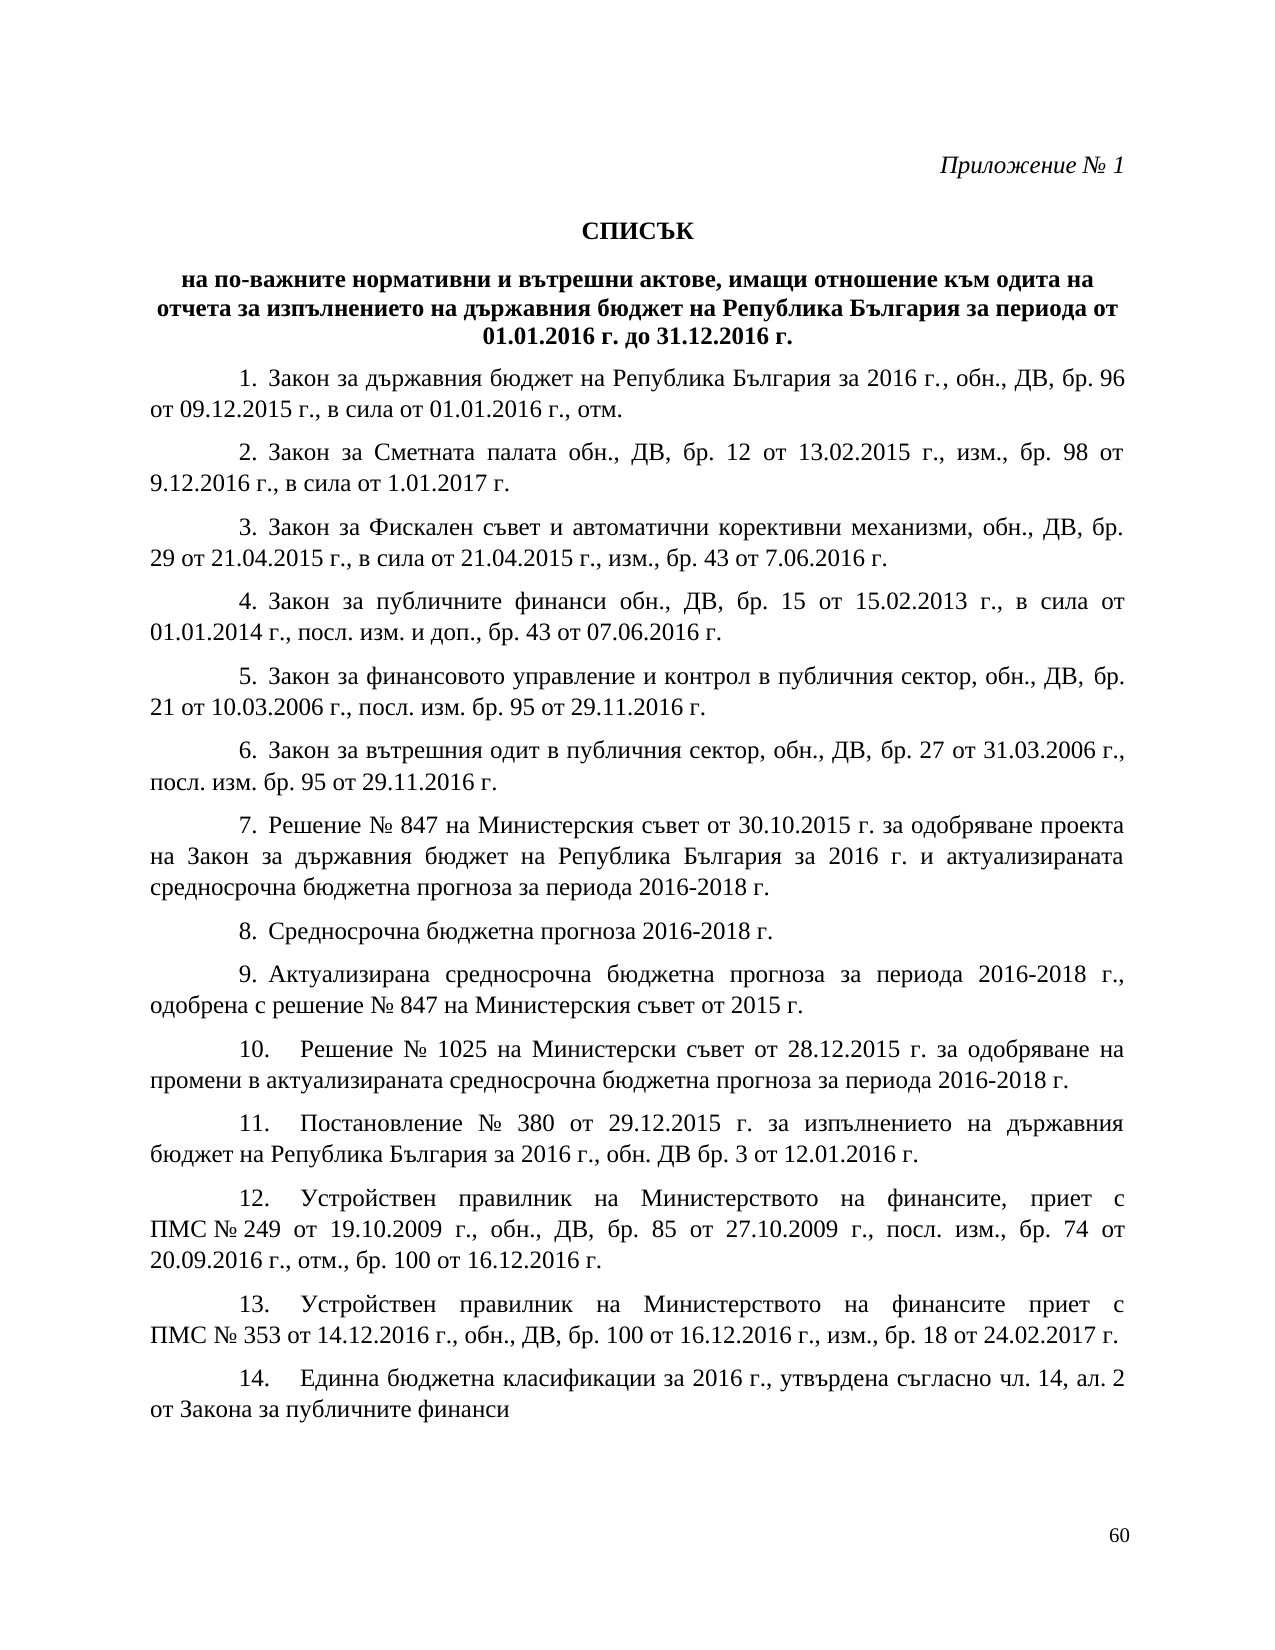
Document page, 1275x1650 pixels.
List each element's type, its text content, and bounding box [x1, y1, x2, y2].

text на по-важните нормативни и вътрешни актове, имащи отношение към одита на отчета за изпълнението на държавния бюджет на Република България за периода от 01.01.2016 г. до 31.12.2016 г. [150, 264, 1125, 350]
text СПИСЪК [150, 216, 1125, 245]
list Актуализирана средносрочна бюджетна прогноза за периода 2016-2018 г., одобрена с решение № 847 на Министерския съвет от 2015 г. [150, 959, 1125, 1019]
list Устройствен правилник на Министерството на финансите, приет с ПМС № 249 от 19.10.2009 г., обн., ДВ, бр. 85 от 27.10.2009 г., посл. изм., бр. 74 от 20.09.2016 г., отм., бр. 100 от 16.12.2016 г. [150, 1183, 1125, 1274]
list Закон за финансовото управление и контрол в публичния сектор, обн., ДВ, бр. 21 от 10.03.2006 г., посл. изм. бр. 95 от 29.11.2016 г. [150, 661, 1125, 721]
list Решение № 847 на Министерския съвет от 30.10.2015 г. за одобряване проекта на Закон за държавния бюджет на Република България за 2016 г. и актуализираната средносрочна бюджетна прогноза за периода 2016-2018 г. [150, 810, 1125, 901]
list Закон за публичните финанси обн., ДВ, бр. 15 от 15.02.2013 г., в сила от 01.01.2014 г., посл. изм. и доп., бр. 43 от 07.06.2016 г. [150, 586, 1125, 646]
list Устройствен правилник на Министерството на финансите приет с ПМС № 353 от 14.12.2016 г., обн., ДВ, бр. 100 от 16.12.2016 г., изм., бр. 18 от 24.02.2017 г. [150, 1289, 1125, 1348]
list Закон за държавния бюджет на Република България за 2016 г., обн., ДВ, бр. 96 от 09.12.2015 г., в сила от 01.01.2016 г., отм. [150, 363, 1125, 422]
list Постановление № 380 от 29.12.2015 г. за изпълнението на държавния бюджет на Република България за 2016 г., обн. ДВ бр. 3 от 12.01.2016 г. [150, 1108, 1125, 1168]
list Решение № 1025 на Министерски съвет от 28.12.2015 г. за одобряване на промени в актуализираната средносрочна бюджетна прогноза за периода 2016-2018 г. [150, 1034, 1125, 1094]
text Приложение № 1 [150, 150, 1125, 179]
list Закон за Фискален съвет и автоматични корективни механизми, обн., ДВ, бр. 29 от 21.04.2015 г., в сила от 21.04.2015 г., изм., бр. 43 от 7.06.2016 г. [150, 512, 1125, 572]
list Закон за Сметната палата обн., ДВ, бр. 12 от 13.02.2015 г., изм., бр. 98 от 9.12.2016 г., в сила от 1.01.2017 г. [150, 437, 1125, 497]
list Закон за вътрешния одит в публичния сектор, обн., ДВ, бр. 27 от 31.03.2006 г., посл. изм. бр. 95 от 29.11.2016 г. [150, 736, 1125, 795]
list Средносрочна бюджетна прогноза 2016-2018 г. [150, 916, 1125, 944]
list Единна бюджетна класификации за 2016 г., утвърдена съгласно чл. 14, ал. 2 от Закона за публичните финанси [150, 1363, 1125, 1423]
